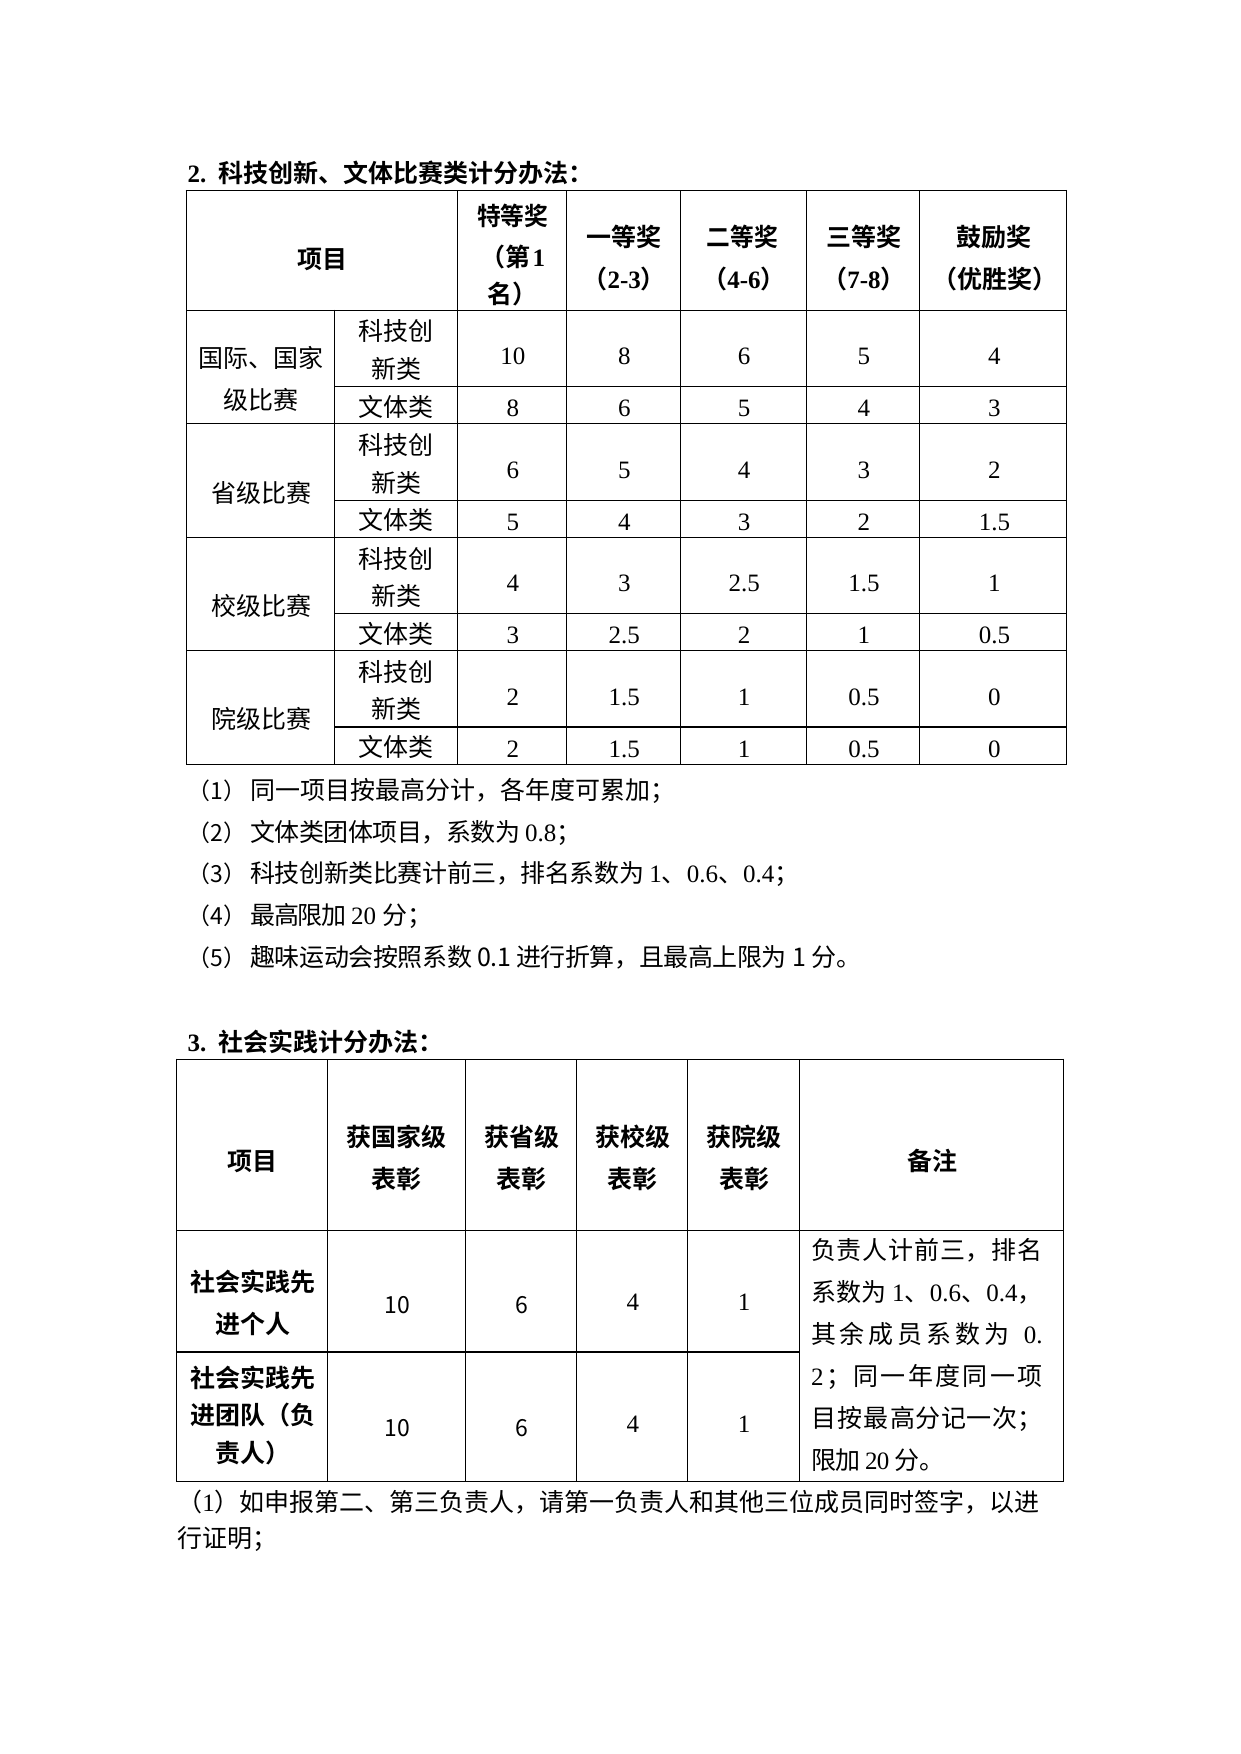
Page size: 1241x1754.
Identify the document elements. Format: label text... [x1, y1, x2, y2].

table_header 特等奖 （第 1 名） [458, 191, 566, 309]
list 科技创新类比赛计前三，排名系数为 1、0.6、0.4； [187, 854, 1173, 890]
table_cell 1.5 [920, 501, 1066, 537]
table_cell 1 [681, 728, 806, 764]
table_cell 文体类 [335, 501, 457, 537]
table_cell 4 [681, 424, 806, 499]
table_cell 文体类 [335, 728, 457, 764]
table_cell 负责人计前三，排名系数为 1、0.6、0.4，其余成员系数为 0.2；同一年度同一项目按最高分记一次；限加 20 分。 [800, 1231, 1063, 1481]
table_cell 5 [807, 311, 919, 386]
table_cell 6 [567, 387, 680, 423]
table_header 获国家级表彰 [328, 1060, 465, 1229]
table_cell 4 [577, 1231, 687, 1351]
table_cell 0.5 [807, 728, 919, 764]
table_cell 科技创新类 [335, 651, 457, 726]
table_cell 科技创新类 [335, 424, 457, 499]
table_cell 3 [567, 538, 680, 613]
table_cell 文体类 [335, 387, 457, 423]
table_cell 国际、国家级比赛 [187, 311, 334, 423]
table_cell 1.5 [807, 538, 919, 613]
table_cell 1 [688, 1353, 799, 1481]
table_cell 1.5 [567, 651, 680, 726]
table_header 二等奖 （4-6） [681, 191, 806, 309]
subtitle 科技创新、文体比赛类计分办法： [187, 153, 1173, 189]
table_cell 4 [577, 1353, 687, 1481]
table_cell 校级比赛 [187, 538, 334, 650]
table_cell 1 [688, 1231, 799, 1351]
table_cell 6 [458, 424, 566, 499]
table_cell 8 [458, 387, 566, 423]
table_header 获院级表彰 [688, 1060, 799, 1229]
table_cell 科技创新类 [335, 311, 457, 386]
table_cell 2 [681, 614, 806, 650]
table_cell 4 [807, 387, 919, 423]
table_header 一等奖 （2-3） [567, 191, 680, 309]
list 同一项目按最高分计，各年度可累加； [187, 770, 1173, 806]
table_cell 科技创新类 [335, 538, 457, 613]
table_cell 6 [681, 311, 806, 386]
table_cell 3 [807, 424, 919, 499]
table_cell 0 [920, 651, 1066, 726]
table_cell 1 [920, 538, 1066, 613]
table_cell 5 [567, 424, 680, 499]
table_header 备注 [800, 1060, 1063, 1229]
table_cell 1 [681, 651, 806, 726]
table_cell 3 [681, 501, 806, 537]
table_cell 10 [328, 1353, 465, 1481]
table_cell 0 [920, 728, 1066, 764]
table_header 获校级表彰 [577, 1060, 687, 1229]
table_cell 院级比赛 [187, 651, 334, 764]
table_cell 2 [458, 728, 566, 764]
table_cell 2 [920, 424, 1066, 499]
table_cell 3 [920, 387, 1066, 423]
table_cell 0.5 [920, 614, 1066, 650]
table_cell 5 [458, 501, 566, 537]
table_header 三等奖 （7-8） [807, 191, 919, 309]
table_header 鼓励奖 （优胜奖） [920, 191, 1066, 309]
table_cell 0.5 [807, 651, 919, 726]
table_cell 3 [458, 614, 566, 650]
list 趣味运动会按照系数 0.1 进行折算，且最高上限为 1 分。 [187, 937, 1173, 973]
table_cell 2.5 [567, 614, 680, 650]
table_cell 10 [458, 311, 566, 386]
table_cell 6 [466, 1353, 576, 1481]
table_cell 4 [567, 501, 680, 537]
list 文体类团体项目，系数为 0.8； [187, 812, 1173, 848]
list 最高限加 20 分； [187, 895, 1173, 932]
table_header 获省级表彰 [466, 1060, 576, 1229]
table_cell 省级比赛 [187, 424, 334, 537]
table_cell 4 [458, 538, 566, 613]
table_cell 社会实践先进个人 [177, 1231, 327, 1351]
table_cell 1.5 [567, 728, 680, 764]
subtitle 社会实践计分办法： [187, 1022, 1173, 1058]
table_header 项目 [187, 191, 457, 309]
table_cell 10 [328, 1231, 465, 1351]
table_cell 6 [466, 1231, 576, 1351]
table_cell 2.5 [681, 538, 806, 613]
table_cell 5 [681, 387, 806, 423]
table_cell 社会实践先进团队（负责人） [177, 1353, 327, 1481]
table_header 项目 [177, 1060, 327, 1229]
table_cell 8 [567, 311, 680, 386]
table_cell 2 [807, 501, 919, 537]
table_cell 4 [920, 311, 1066, 386]
table_cell 1 [807, 614, 919, 650]
table_cell 2 [458, 651, 566, 726]
table_cell 文体类 [335, 614, 457, 650]
table_cell （1）如申报第二、第三负责人，请第一负责人和其他三位成员同时签字，以进 行证明； [177, 1482, 1064, 1564]
